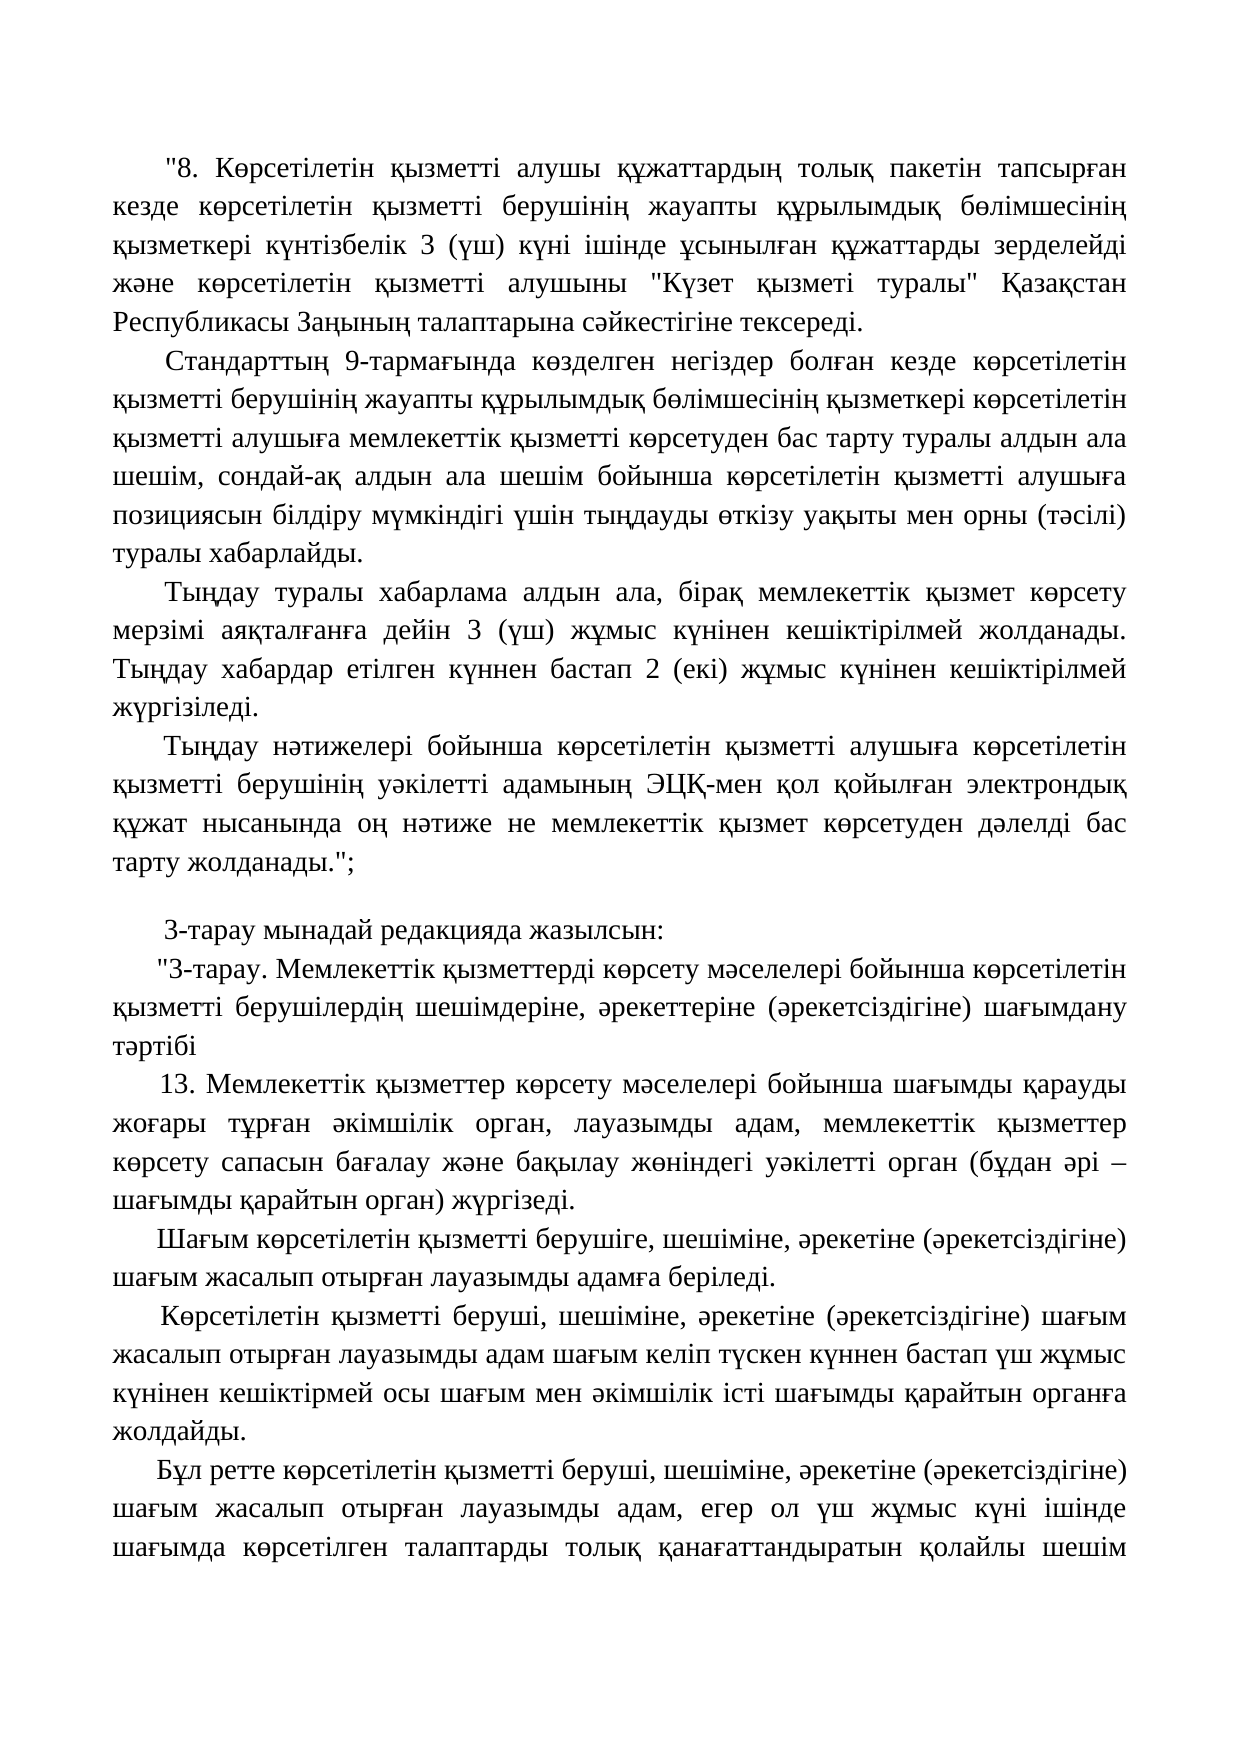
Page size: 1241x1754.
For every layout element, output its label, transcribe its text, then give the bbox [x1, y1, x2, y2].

text Көрсетілетін қызметті беруші, шешіміне, әрекетіне (әрекетсіздігіне) шағым жасалып отырған лауазымды адам шағым келіп түскен күннен бастап үш жұмыс күнінен кешіктірмей осы шағым мен әкімшілік істі шағымды қарайтын органға жолдайды. [112, 1298, 1128, 1447]
text "3-тарау. Мемлекеттік қызметтерді көрсету мәселелері бойынша көрсетілетін қызметті берушілердің шешімдеріне, әрекеттеріне (әрекетсіздігіне) шағымдану тәртібі [112, 951, 1128, 1062]
text Тыңдау туралы хабарлама алдын ала, бірақ мемлекеттік қызмет көрсету мерзімі аяқталғанға дейін 3 (үш) жұмыс күнінен кешіктірілмей жолданады. Тыңдау хабардар етілген күннен бастап 2 (екі) жұмыс күнінен кешіктірілмей жүргізіледі. [112, 574, 1128, 723]
text "8. Көрсетілетін қызметті алушы құжаттардың толық пакетін тапсырған кезде көрсетілетін қызметті берушінің жауапты құрылымдық бөлімшесінің қызметкері күнтізбелік 3 (үш) күні ішінде ұсынылған құжаттарды зерделейді және көрсетілетін қызметті алушыны "Күзет қызметі туралы" Қазақстан Республикасы Заңының талаптарына сәйкестігіне тексереді. [112, 150, 1128, 338]
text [112, 1452, 1128, 1563]
text Шағым көрсетілетін қызметті берушіге, шешіміне, әрекетіне (әрекетсіздігіне) шағым жасалып отырған лауазымды адамға беріледі. [112, 1221, 1128, 1293]
text 13. Мемлекеттік қызметтер көрсету мәселелері бойынша шағымды қарауды жоғары тұрған әкімшілік орган, лауазымды адам, мемлекеттік қызметтер көрсету сапасын бағалау және бақылау жөніндегі уәкілетті орган (бұдан әрі – шағымды қарайтын орган) жүргізеді. [112, 1067, 1128, 1216]
text 3-тарау мынадай редакцияда жазылсын: [112, 912, 1128, 946]
text Тыңдау нәтижелері бойынша көрсетілетін қызметті алушыға көрсетілетін қызметті берушінің уәкілетті адамының ЭЦҚ-мен қол қойылған электрондық құжат нысанында оң нәтиже не мемлекеттік қызмет көрсетуден дәлелді бас тарту жолданады."; [112, 728, 1128, 877]
text Стандарттың 9-тармағында көзделген негіздер болған кезде көрсетілетін қызметті берушінің жауапты құрылымдық бөлімшесінің қызметкері көрсетілетін қызметті алушыға мемлекеттік қызметті көрсетуден бас тарту туралы алдын ала шешім, сондай-ақ алдын ала шешім бойынша көрсетілетін қызметті алушыға позициясын білдіру мүмкіндігі үшін тыңдауды өткізу уақыты мен орны (тәсілі) туралы хабарлайды. [112, 343, 1128, 569]
